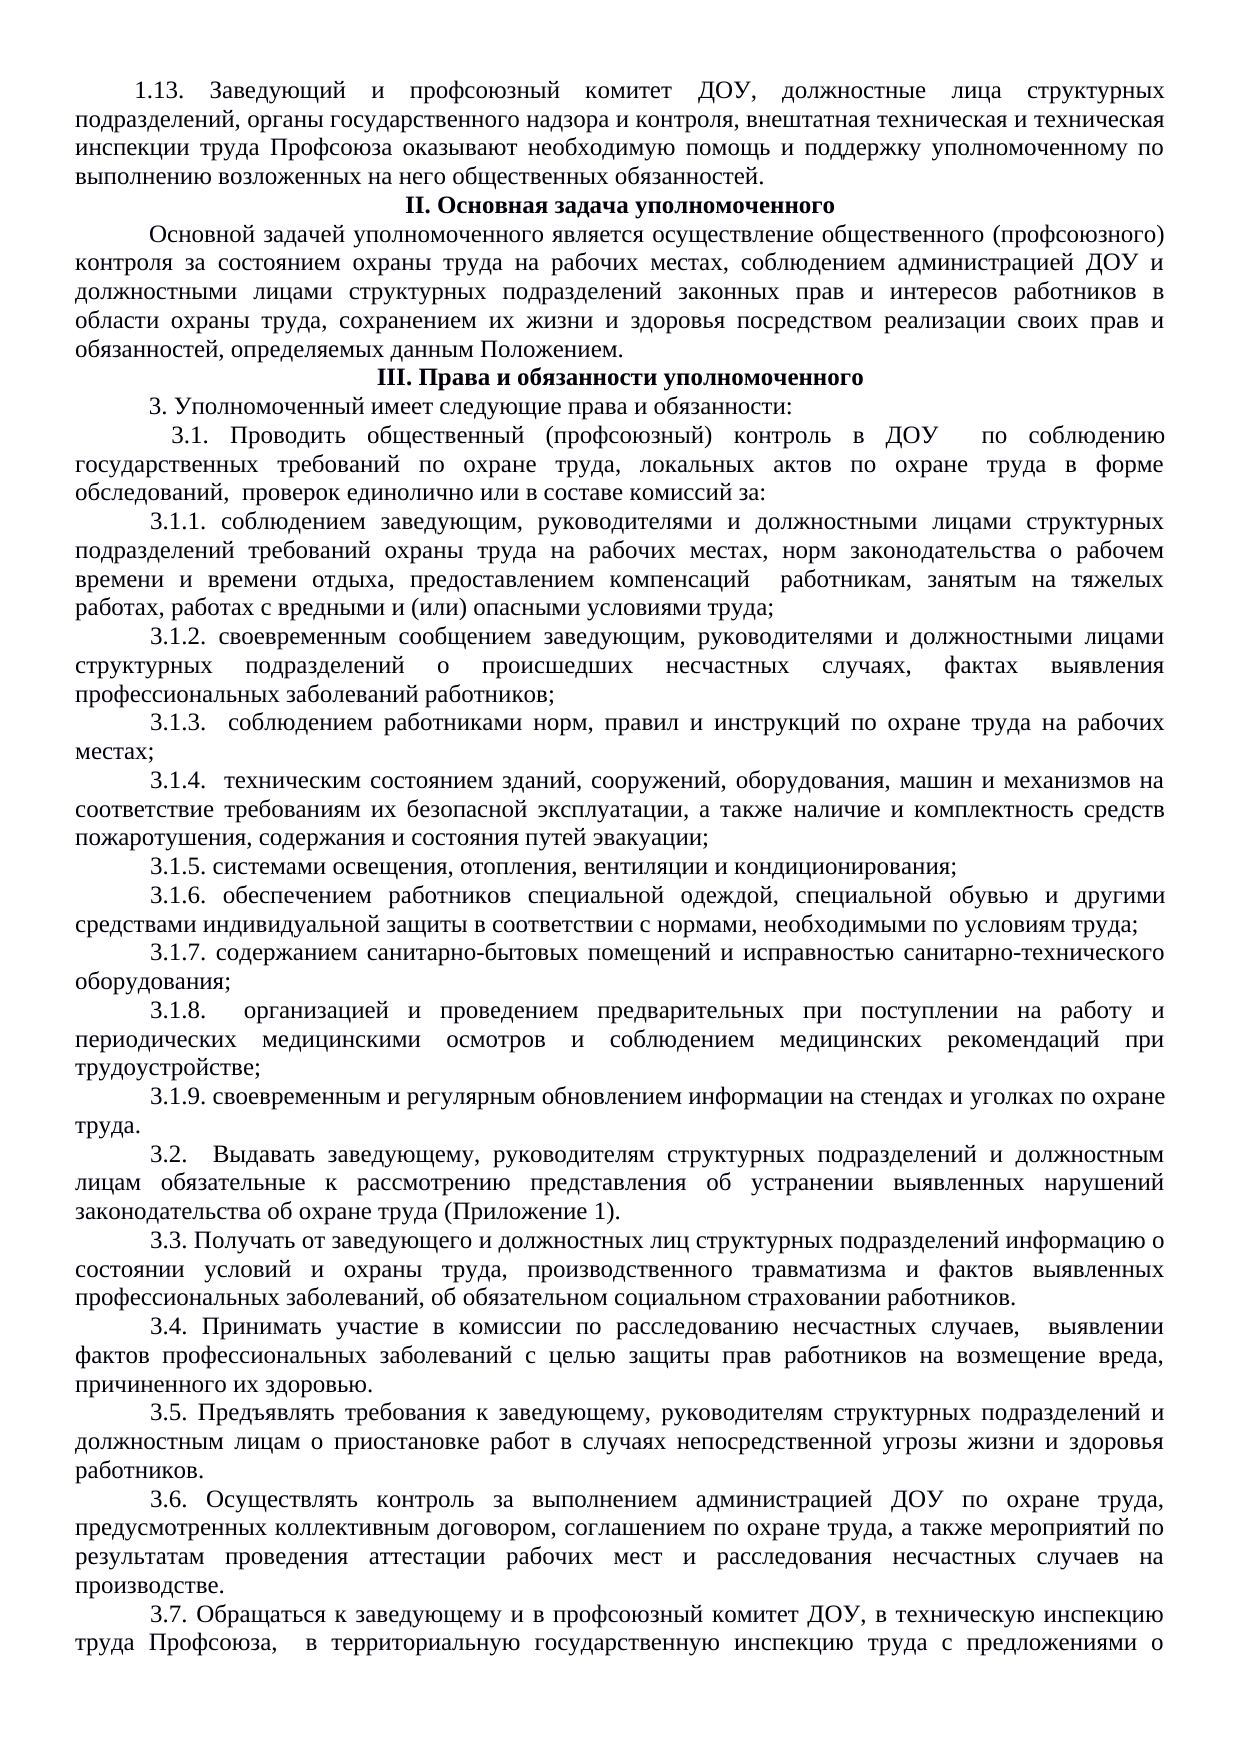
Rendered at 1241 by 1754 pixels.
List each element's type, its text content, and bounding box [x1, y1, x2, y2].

text 3.1.8. организацией и проведением предварительных при поступлении на работу и периодических медицинскими осмотров и соблюдением медицинских рекомендаций при трудоустройстве; [75, 995, 1165, 1081]
text 3.1.9. своевременным и регулярным обновлением информации на стендах и уголках по охране труда. [75, 1081, 1165, 1139]
text 3.3. Получать от заведующего и должностных лиц структурных подразделений информацию о состоянии условий и охраны труда, производственного травматизма и фактов выявленных профессиональных заболеваний, об обязательном социальном страховании работников. [75, 1225, 1165, 1311]
text 3.4. Принимать участие в комиссии по расследованию несчастных случаев, выявлении фактов профессиональных заболеваний с целью защиты прав работников на возмещение вреда, причиненного их здоровью. [75, 1311, 1165, 1397]
text 3.1.7. содержанием санитарно-бытовых помещений и исправностью санитарно-технического оборудования; [75, 937, 1165, 995]
text 3.1.6. обеспечением работников специальной одеждой, специальной обувью и другими средствами индивидуальной защиты в соответствии с нормами, необходимыми по условиям труда; [75, 880, 1165, 937]
text 3.1.5. системами освещения, отопления, вентиляции и кондиционирования; [75, 851, 1165, 880]
text II. Основная задача уполномоченного [75, 190, 1165, 219]
text 3.1.1. соблюдением заведующим, руководителями и должностными лицами структурных подразделений требований охраны труда на рабочих местах, норм законодательства о рабочем времени и времени отдыха, предоставлением компенсаций работникам, занятым на тяжелых работах, работах с вредными и (или) опасными условиями труда; [75, 506, 1165, 621]
text 3.1.4. техническим состоянием зданий, сооружений, оборудования, машин и механизмов на соответствие требованиям их безопасной эксплуатации, а также наличие и комплектность средств пожаротушения, содержания и состояния путей эвакуации; [75, 765, 1165, 851]
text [75, 1599, 1165, 1656]
text III. Права и обязанности уполномоченного [75, 362, 1165, 391]
text 3.1.3. соблюдением работниками норм, правил и инструкций по охране труда на рабочих местах; [75, 707, 1165, 765]
text 3.1. Проводить общественный (профсоюзный) контроль в ДОУ по соблюдению государственных требований по охране труда, локальных актов по охране труда в форме обследований, проверок единолично или в составе комиссий за: [75, 420, 1165, 506]
text 3.5. Предъявлять требования к заведующему, руководителям структурных подразделений и должностным лицам о приостановке работ в случаях непосредственной угрозы жизни и здоровья работников. [75, 1397, 1165, 1484]
text 3.1.2. своевременным сообщением заведующим, руководителями и должностными лицами структурных подразделений о происшедших несчастных случаях, фактах выявления профессиональных заболеваний работников; [75, 621, 1165, 707]
text 3. Уполномоченный имеет следующие права и обязанности: [75, 391, 1165, 420]
text Основной задачей уполномоченного является осуществление общественного (профсоюзного) контроля за состоянием охраны труда на рабочих местах, соблюдением администрацией ДОУ и должностными лицами структурных подразделений законных прав и интересов работников в области охраны труда, сохранением их жизни и здоровья посредством реализации своих прав и обязанностей, определяемых данным Положением. [75, 219, 1165, 362]
text 3.2. Выдавать заведующему, руководителям структурных подразделений и должностным лицам обязательные к рассмотрению представления об устранении выявленных нарушений законодательства об охране труда (Приложение 1). [75, 1139, 1165, 1225]
text 3.6. Осуществлять контроль за выполнением администрацией ДОУ по охране труда, предусмотренных коллективным договором, соглашением по охране труда, а также мероприятий по результатам проведения аттестации рабочих мест и расследования несчастных случаев на производстве. [75, 1484, 1165, 1599]
text 1.13. Заведующий и профсоюзный комитет ДОУ, должностные лица структурных подразделений, органы государственного надзора и контроля, внештатная техническая и техническая инспекции труда Профсоюза оказывают необходимую помощь и поддержку уполномоченному по выполнению возложенных на него общественных обязанностей. [75, 75, 1165, 190]
